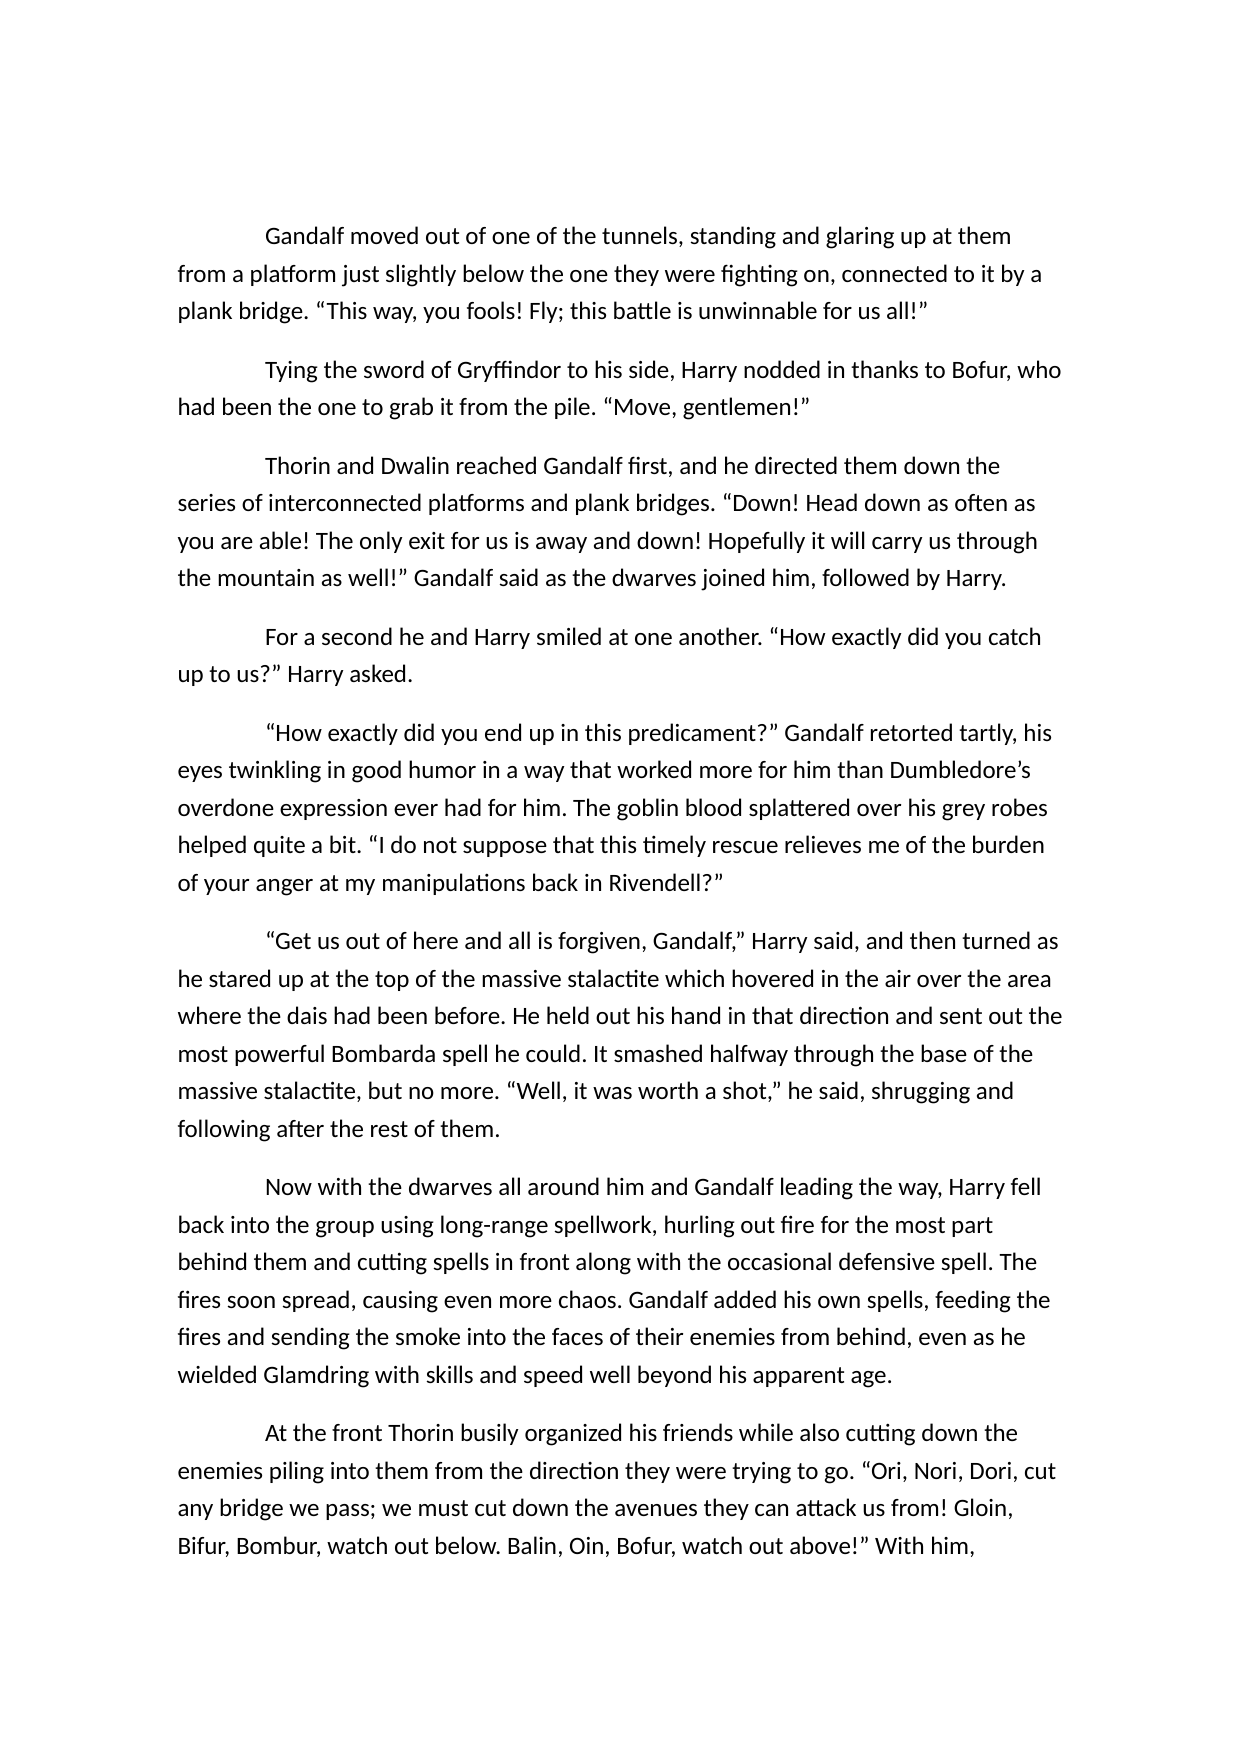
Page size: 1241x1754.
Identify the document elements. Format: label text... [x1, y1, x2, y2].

text “Get us out of here and all is forgiven, Gandalf,” Harry said, and then turned as he stared up at the top of the massive stalactite which hovered in the air over the area where the dais had been before. He held out his hand in that direction and sent out the most powerful Bombarda spell he could. It smashed halfway through the base of the massive stalactite, but no more. “Well, it was worth a shot,” he said, shrugging and following after the rest of them. [177, 922, 1063, 1147]
text Thorin and Dwalin reached Gandalf first, and he directed them down the series of interconnected platforms and plank bridges. “Down! Head down as often as you are able! The only exit for us is away and down! Hopefully it will carry us through the mountain as well!” Gandalf said as the dwarves joined him, followed by Harry. [177, 446, 1063, 596]
text For a second he and Harry smiled at one another. “How exactly did you catch up to us?” Harry asked. [177, 617, 1063, 692]
text Gandalf moved out of one of the tunnels, standing and glaring up at them from a platform just slightly below the one they were fighting on, connected to it by a plank bridge. “This way, you fools! Fly; this battle is unwinnable for us all!” [177, 217, 1063, 329]
text Now with the dwarves all around him and Gandalf leading the way, Harry fell back into the group using long-range spellwork, hurling out fire for the most part behind them and cutting spells in front along with the occasional defensive spell. The fires soon spread, causing even more chaos. Gandalf added his own spells, feeding the fires and sending the smoke into the faces of their enemies from behind, even as he wielded Glamdring with skills and speed well beyond his apparent age. [177, 1168, 1063, 1393]
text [177, 1414, 1063, 1564]
text Tying the sword of Gryffindor to his side, Harry nodded in thanks to Bofur, who had been the one to grab it from the pile. “Move, gentlemen!” [177, 350, 1063, 425]
text “How exactly did you end up in this predicament?” Gandalf retorted tartly, his eyes twinkling in good humor in a way that worked more for him than Dumbledore’s overdone expression ever had for him. The goblin blood splattered over his grey robes helped quite a bit. “I do not suppose that this timely rescue relieves me of the burden of your anger at my manipulations back in Rivendell?” [177, 713, 1063, 901]
